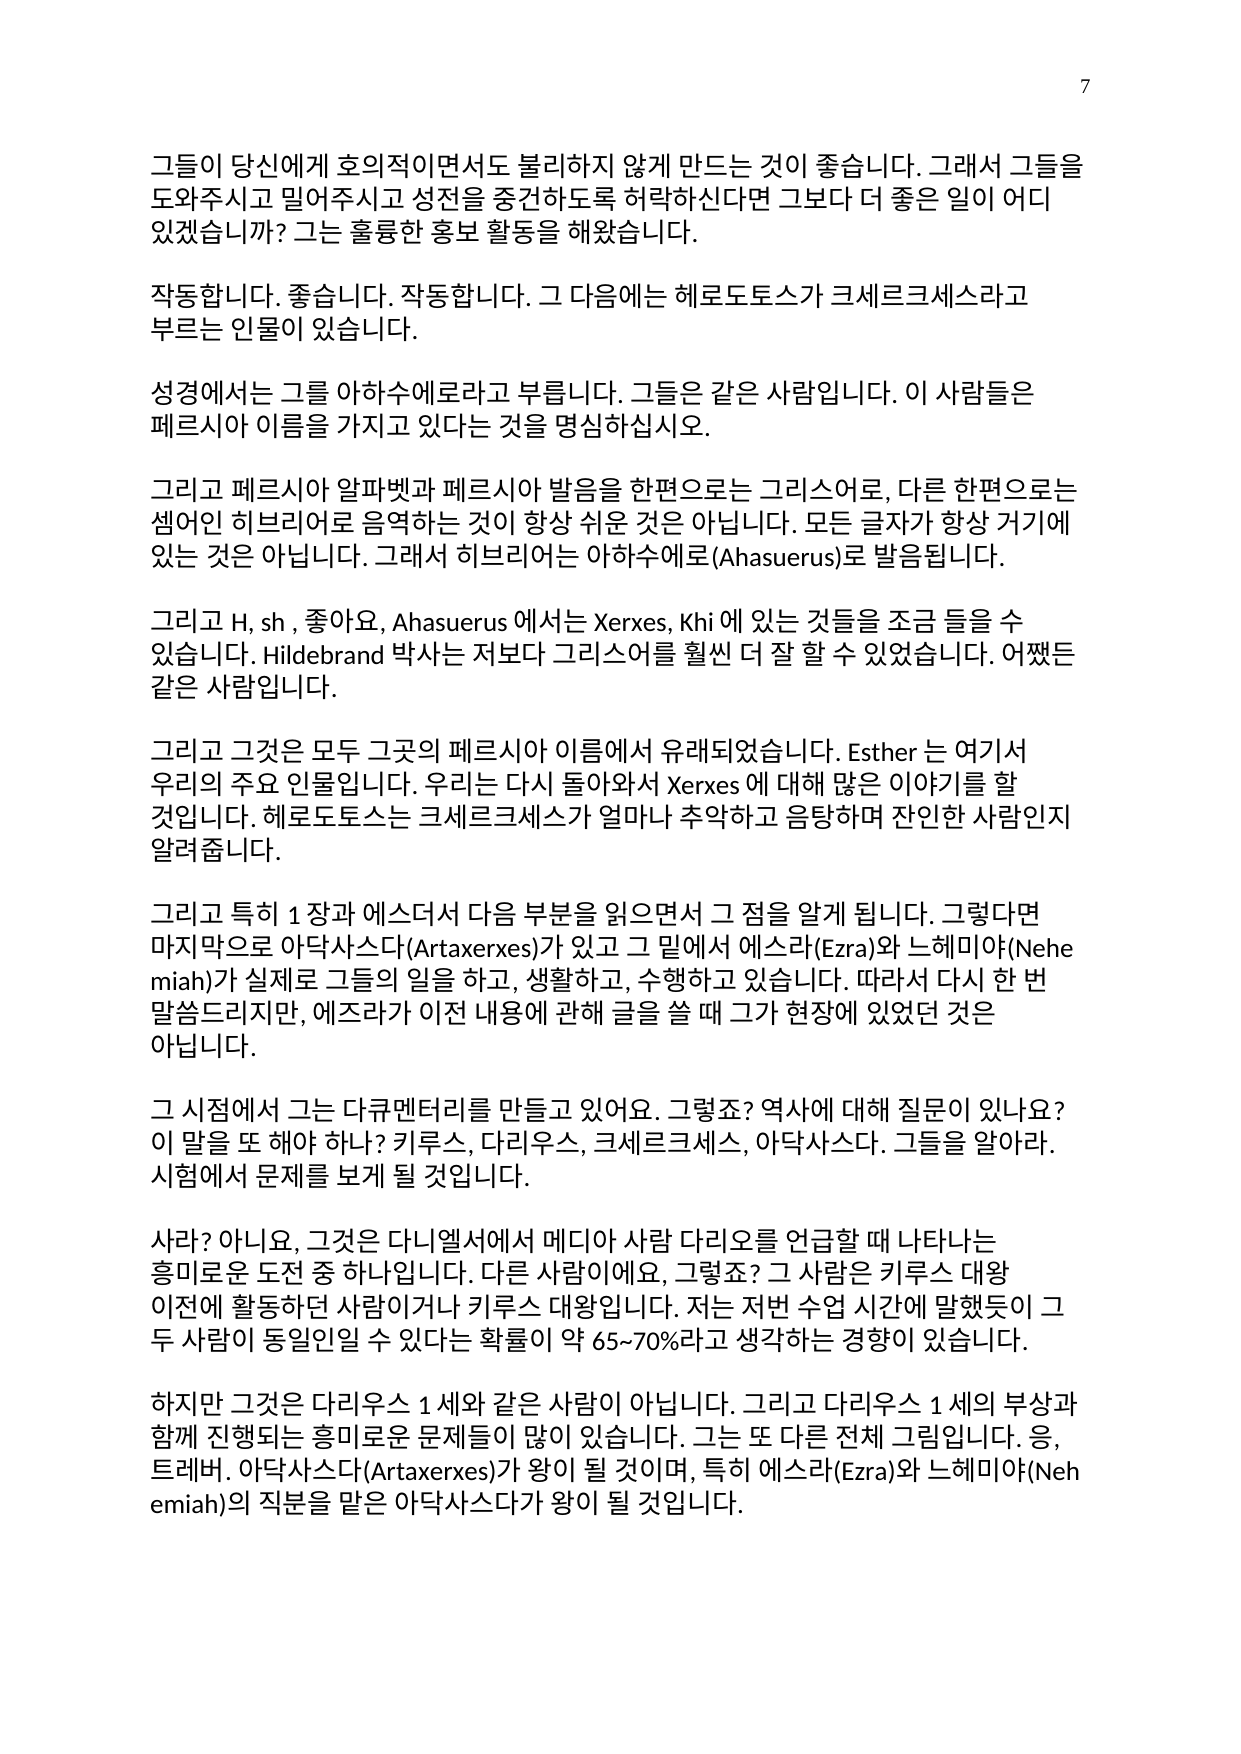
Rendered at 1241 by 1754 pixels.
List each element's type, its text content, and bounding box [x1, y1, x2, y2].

text 작동합니다. 좋습니다. 작동합니다. 그 다음에는 헤로도토스가 크세르크세스라고 부르는 인물이 있습니다. [150, 280, 1090, 346]
text 성경에서는 그를 아하수에로라고 부릅니다. 그들은 같은 사람입니다. 이 사람들은 페르시아 이름을 가지고 있다는 것을 명심하십시오. [150, 377, 1090, 443]
text 그리고 특히 1장과 에스더서 다음 부분을 읽으면서 그 점을 알게 됩니다. 그렇다면 마지막으로 아닥사스다(Artaxerxes)가 있고 그 밑에서 에스라(Ezra)와 느헤미야(Nehemiah)가 실제로 그들의 일을 하고, 생활하고, 수행하고 있습니다. 따라서 다시 한 번 말씀드리지만, 에즈라가 이전 내용에 관해 글을 쓸 때 그가 현장에 있었던 것은 아닙니다. [150, 898, 1090, 1063]
text 그리고 H, sh , 좋아요, Ahasuerus에서는 Xerxes, Khi에 있는 것들을 조금 들을 수 있습니다. Hildebrand 박사는 저보다 그리스어를 훨씬 더 잘 할 수 있었습니다. 어쨌든 같은 사람입니다. [150, 605, 1090, 704]
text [150, 150, 1090, 249]
text 사라? 아니요, 그것은 다니엘서에서 메디아 사람 다리오를 언급할 때 나타나는 흥미로운 도전 중 하나입니다. 다른 사람이에요, 그렇죠? 그 사람은 키루스 대왕 이전에 활동하던 사람이거나 키루스 대왕입니다. 저는 저번 수업 시간에 말했듯이 그 두 사람이 동일인일 수 있다는 확률이 약 65~70%라고 생각하는 경향이 있습니다. [150, 1225, 1090, 1357]
text 그 시점에서 그는 다큐멘터리를 만들고 있어요. 그렇죠? 역사에 대해 질문이 있나요? 이 말을 또 해야 하나? 키루스, 다리우스, 크세르크세스, 아닥사스다. 그들을 알아라. 시험에서 문제를 보게 될 것입니다. [150, 1094, 1090, 1193]
text 하지만 그것은 다리우스 1세와 같은 사람이 아닙니다. 그리고 다리우스 1세의 부상과 함께 진행되는 흥미로운 문제들이 많이 있습니다. 그는 또 다른 전체 그림입니다. 응, 트레버. 아닥사스다(Artaxerxes)가 왕이 될 것이며, 특히 에스라(Ezra)와 느헤미야(Nehemiah)의 직분을 맡은 아닥사스다가 왕이 될 것입니다. [150, 1388, 1090, 1520]
text 그리고 그것은 모두 그곳의 페르시아 이름에서 유래되었습니다. Esther는 여기서 우리의 주요 인물입니다. 우리는 다시 돌아와서 Xerxes에 대해 많은 이야기를 할 것입니다. 헤로도토스는 크세르크세스가 얼마나 추악하고 음탕하며 잔인한 사람인지 알려줍니다. [150, 735, 1090, 867]
text 그리고 페르시아 알파벳과 페르시아 발음을 한편으로는 그리스어로, 다른 한편으로는 셈어인 히브리어로 음역하는 것이 항상 쉬운 것은 아닙니다. 모든 글자가 항상 거기에 있는 것은 아닙니다. 그래서 히브리어는 아하수에로(Ahasuerus)로 발음됩니다. [150, 474, 1090, 574]
